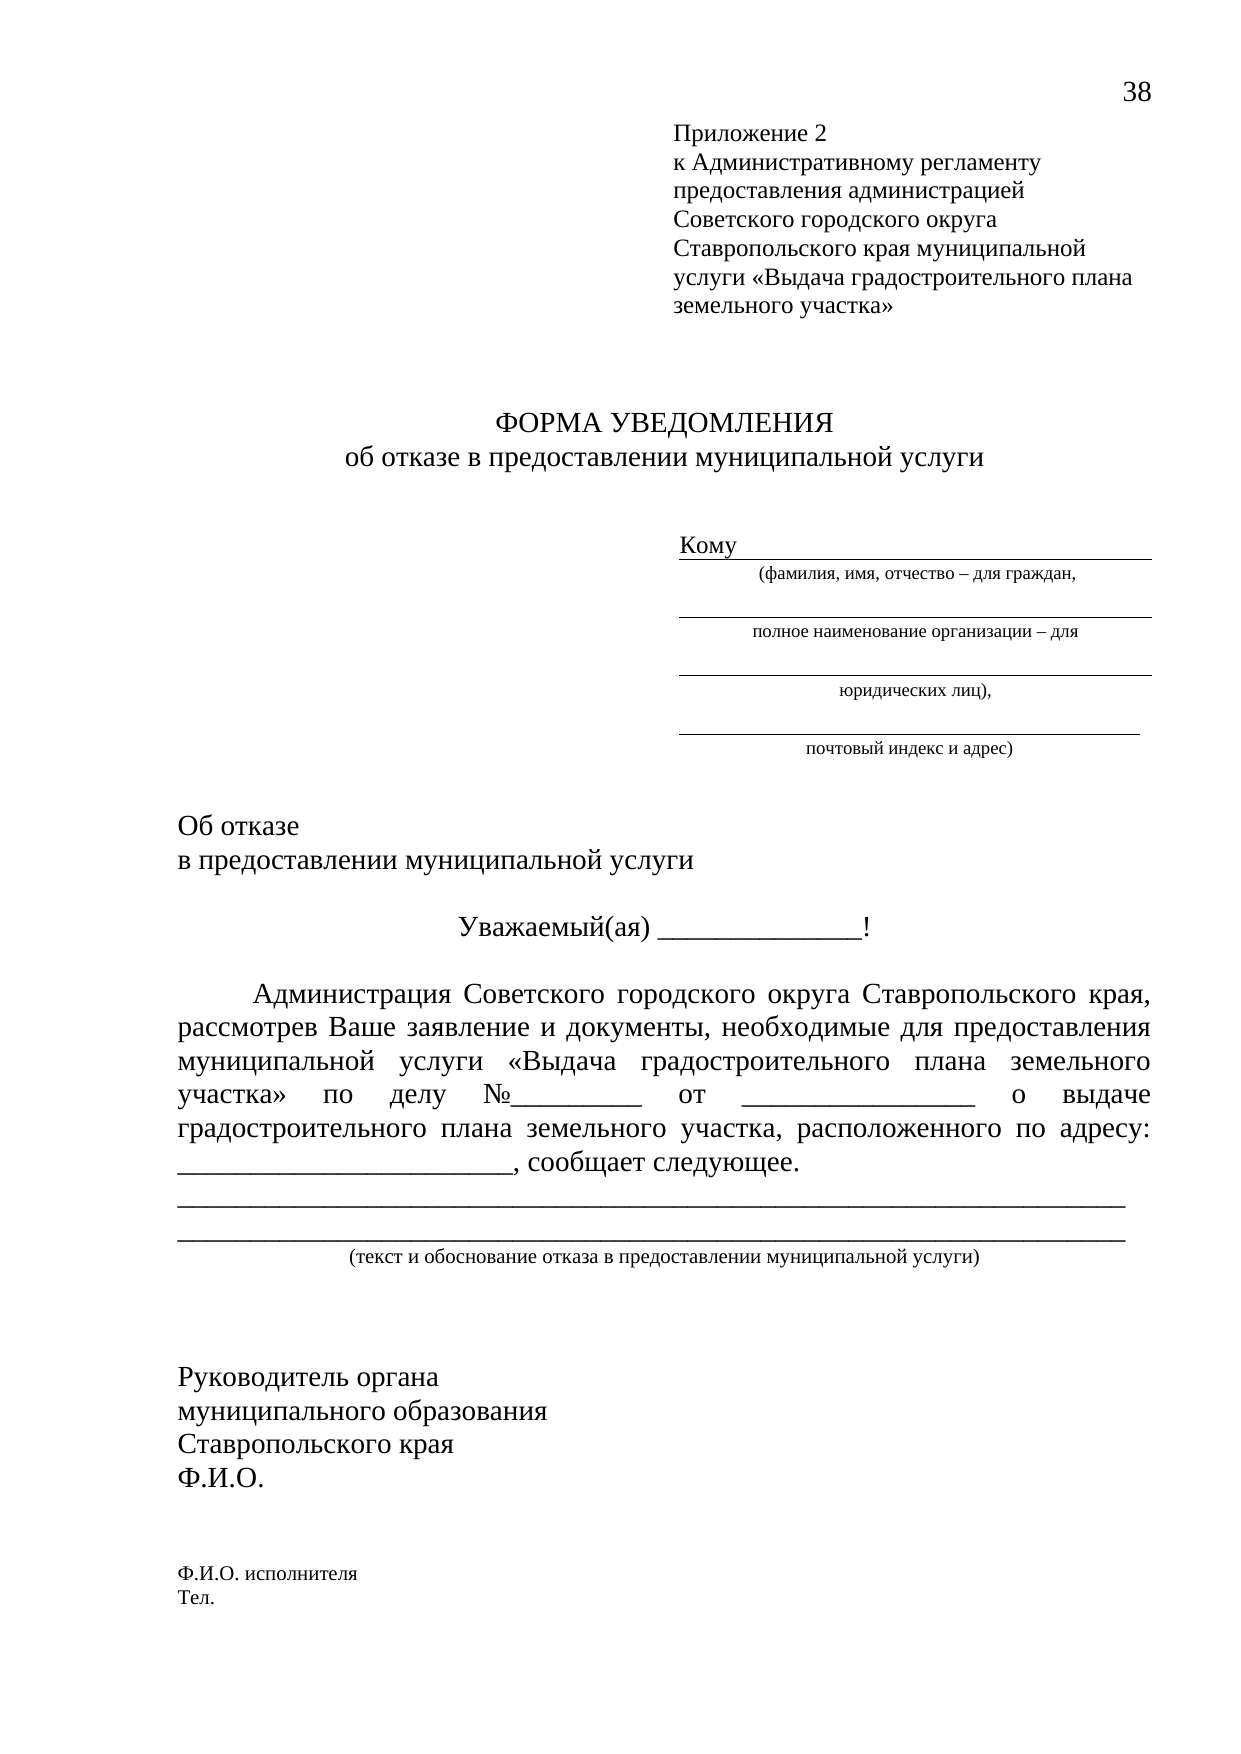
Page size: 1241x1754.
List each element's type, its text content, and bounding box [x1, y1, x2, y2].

text Кому [679, 530, 1152, 559]
text к Административному регламенту предоставления администрацией [673, 147, 1152, 204]
text почтовый индекс и адрес) [679, 735, 1140, 758]
text Об отказе [177, 808, 1152, 842]
text Ф.И.О. исполнителя [177, 1561, 1152, 1585]
text Ставропольского края Ф.И.О. [177, 1427, 1152, 1494]
text Советского городского округа Ставропольского края муниципальной услуги «Выдача градостроительного плана земельного участка» [673, 204, 1152, 319]
text полное наименование организации – для [679, 618, 1152, 642]
text в предоставлении муниципальной услуги [177, 842, 1152, 875]
text (текст и обоснование отказа в предоставлении муниципальной услуги) [177, 1244, 1152, 1268]
text об отказе в предоставлении муниципальной услуги [177, 439, 1152, 473]
text ФОРМА УВЕДОМЛЕНИЯ [177, 406, 1152, 439]
text (фамилия, имя, отчество – для граждан, [679, 560, 1152, 584]
text _________________________________________________________________ [177, 1177, 1152, 1211]
text Приложение 2 [673, 118, 1152, 147]
text _________________________________________________________________ [177, 1211, 1152, 1244]
text юридических лиц), [679, 676, 1152, 700]
text Руководитель органа [177, 1359, 1152, 1393]
text муниципального образования [177, 1393, 1152, 1427]
text Тел. [177, 1585, 1152, 1609]
text Уважаемый(ая) ______________! [177, 909, 1152, 942]
text Администрация Советского городского округа Ставропольского края, рассмотрев Ваше заявление и документы, необходимые для предоставления муниципальной услуги «Выдача градостроительного плана земельного участка» по делу №_________ от ________________ о выдаче градостроительного плана земельного участка, расположенного по адресу: _______________________, сообщает следующее. [177, 976, 1152, 1177]
